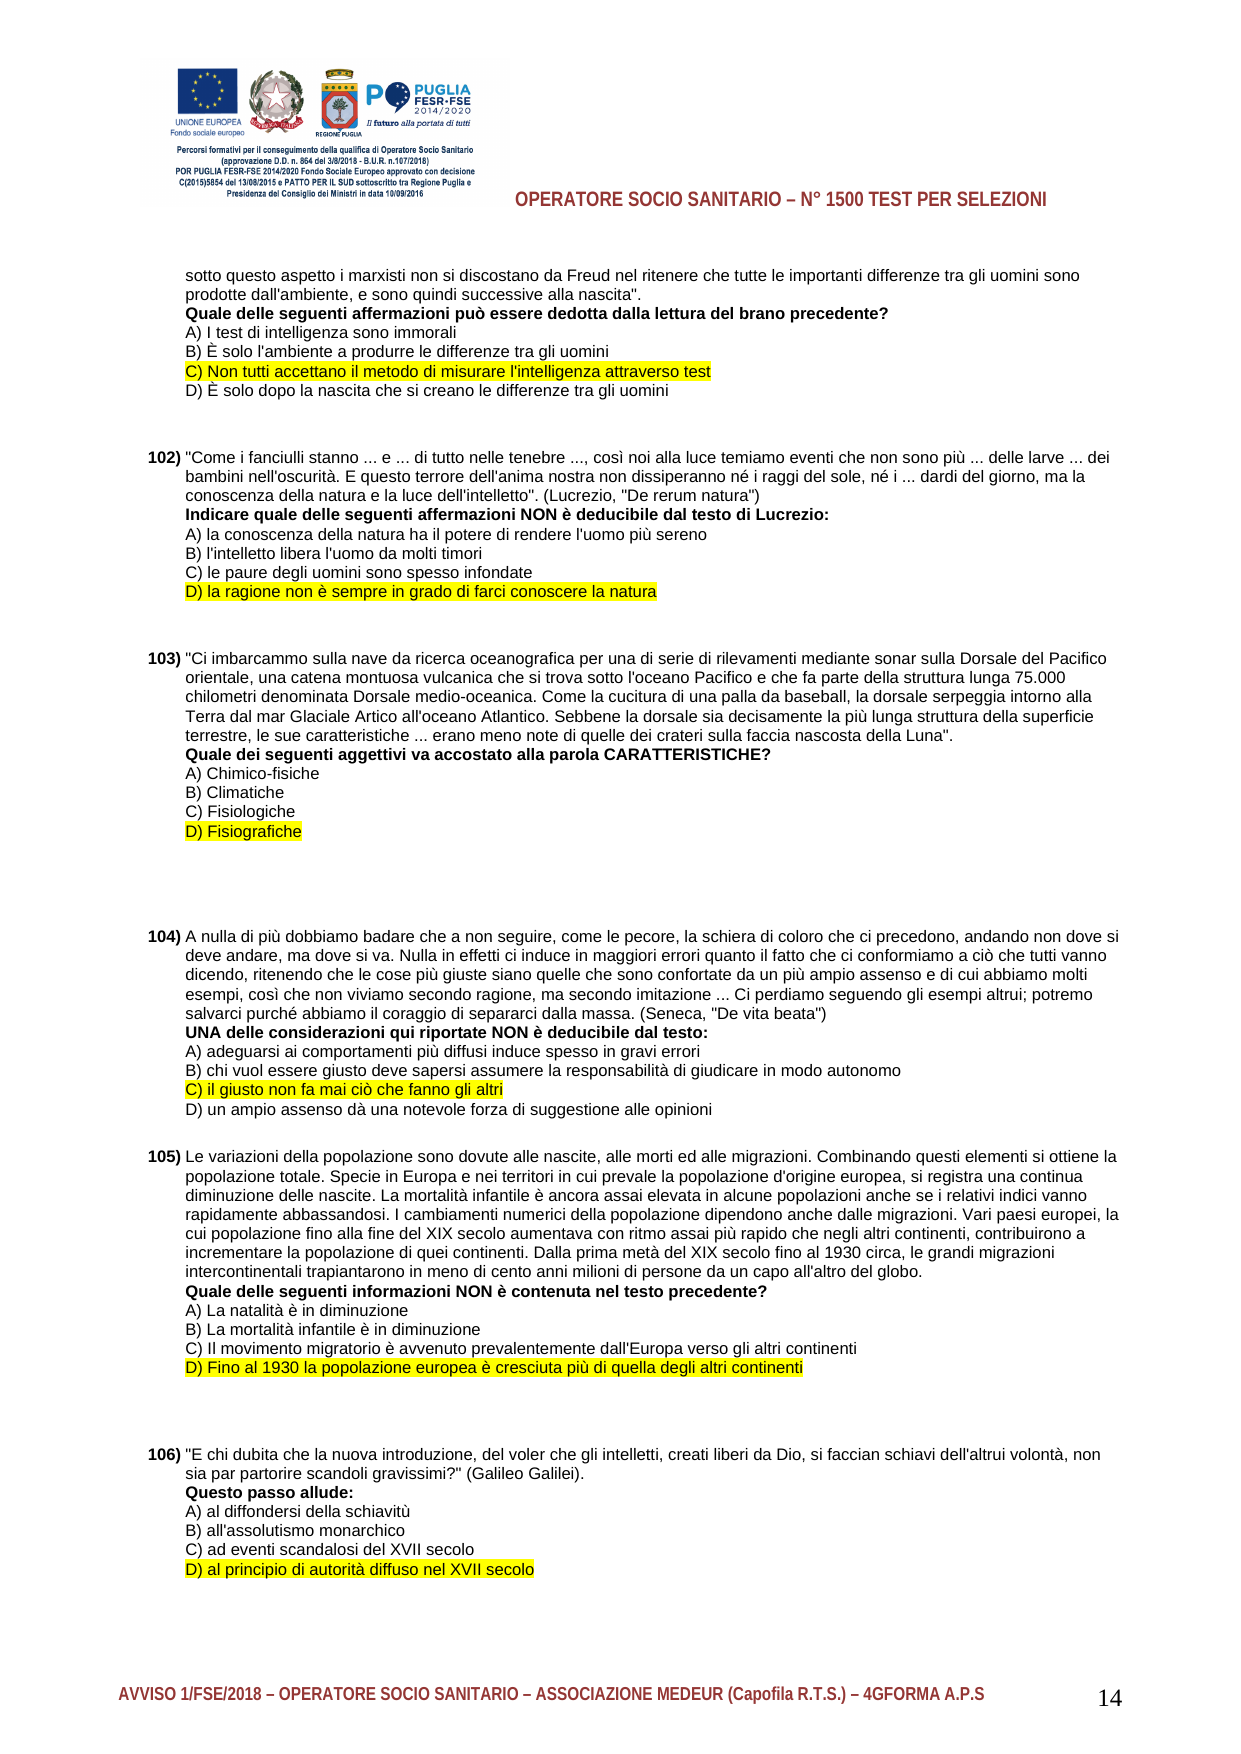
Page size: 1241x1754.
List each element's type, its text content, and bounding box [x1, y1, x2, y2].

list Le variazioni della popolazione sono dovute alle nascite, alle morti ed alle migrazioni. Combinando questi elementi si ottiene la popolazione totale. Specie in Europa e nei territori in cui prevale la popolazione d'origine europea, si registra una continua diminuzione delle nascite. La mortalità infantile è ancora assai elevata in alcune popolazioni anche se i relativi indici vanno rapidamente abbassandosi. I cambiamenti numerici della popolazione dipendono anche dalle migrazioni. Vari paesi europei, la cui popolazione fino alla fine del XIX secolo aumentava con ritmo assai più rapido che negli altri continenti, contribuirono a incrementare la popolazione di quei continenti. Dalla prima metà del XIX secolo fino al 1930 circa, le grandi migrazioni intercontinentali trapiantarono in meno di cento anni milioni di persone da un capo all'altro del globo. Quale delle seguenti informazioni NON è contenuta nel testo precedente? A) La natalità è in diminuzione B) La mortalità infantile è in diminuzione C) Il movimento migratorio è avvenuto prevalentemente dall'Europa verso gli altri continenti D) Fino al 1930 la popolazione europea è cresciuta più di quella degli altri continenti [148, 1147, 1122, 1377]
picture [140, 58, 510, 207]
list "Come i fanciulli stanno ... e ... di tutto nelle tenebre ..., così noi alla luce temiamo eventi che non sono più ... delle larve ... dei bambini nell'oscurità. E questo terrore dell'anima nostra non dissiperanno né i raggi del sole, né i ... dardi del giorno, ma la conoscenza della natura e la luce dell'intelletto". (Lucrezio, "De rerum natura") Indicare quale delle seguenti affermazioni NON è deducibile dal testo di Lucrezio: A) la conoscenza della natura ha il potere di rendere l'uomo più sereno B) l'intelletto libera l'uomo da molti timori C) le paure degli uomini sono spesso infondate D) la ragione non è sempre in grado di farci conoscere la natura [148, 448, 1122, 601]
list "Ci imbarcammo sulla nave da ricerca oceanografica per una di serie di rilevamenti mediante sonar sulla Dorsale del Pacifico orientale, una catena montuosa vulcanica che si trova sotto l'oceano Pacifico e che fa parte della struttura lunga 75.000 chilometri denominata Dorsale medio-oceanica. Come la cucitura di una palla da baseball, la dorsale serpeggia intorno alla Terra dal mar Glaciale Artico all'oceano Atlantico. Sebbene la dorsale sia decisamente la più lunga struttura della superficie terrestre, le sue caratteristiche ... erano meno note di quelle dei crateri sulla faccia nascosta della Luna". Quale dei seguenti aggettivi va accostato alla parola CARATTERISTICHE? A) Chimico-fisiche B) Climatiche C) Fisiologiche D) Fisiografiche [148, 649, 1122, 888]
list A nulla di più dobbiamo badare che a non seguire, come le pecore, la schiera di coloro che ci precedono, andando non dove si deve andare, ma dove si va. Nulla in effetti ci induce in maggiori errori quanto il fatto che ci conformiamo a ciò che tutti vanno dicendo, ritenendo che le cose più giuste siano quelle che sono confortate da un più ampio assenso e di cui abbiamo molti esempi, così che non viviamo secondo ragione, ma secondo imitazione ... Ci perdiamo seguendo gli esempi altrui; potremo salvarci purché abbiamo il coraggio di separarci dalla massa. (Seneca, "De vita beata") UNA delle considerazioni qui riportate NON è deducibile dal testo: A) adeguarsi ai comportamenti più diffusi induce spesso in gravi errori B) chi vuol essere giusto deve sapersi assumere la responsabilità di giudicare in modo autonomo C) il giusto non fa mai ciò che fanno gli altri D) un ampio assenso dà una notevole forza di suggestione alle opinioni [148, 927, 1122, 1147]
list "E chi dubita che la nuova introduzione, del voler che gli intelletti, creati liberi da Dio, si faccian schiavi dell'altrui volontà, non sia par partorire scandoli gravissimi?" (Galileo Galilei). Questo passo allude: A) al diffondersi della schiavitù B) all'assolutismo monarchico C) ad eventi scandalosi del XVII secolo D) al principio di autorità diffuso nel XVII secolo [148, 1444, 1122, 1626]
